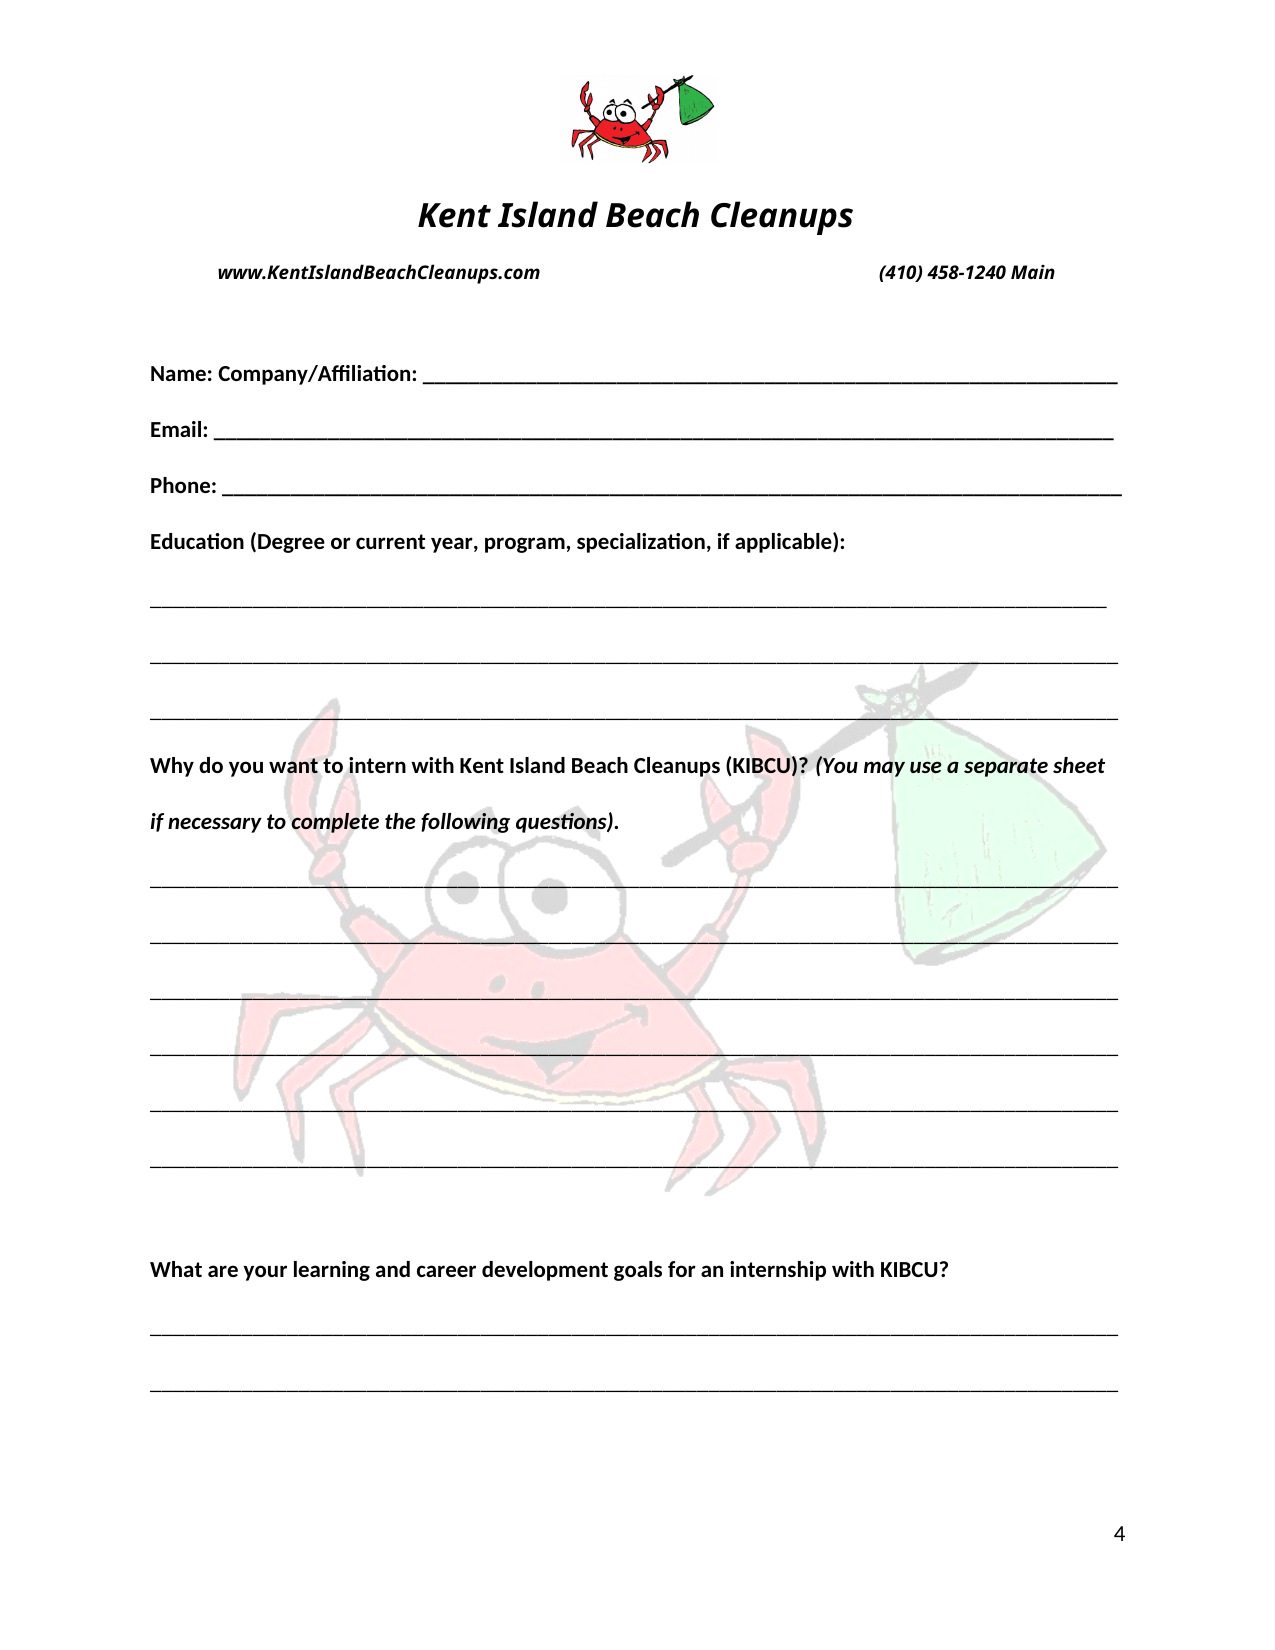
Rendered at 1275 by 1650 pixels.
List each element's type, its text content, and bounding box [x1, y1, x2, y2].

picture [558, 75, 717, 164]
text Education (Degree or current year, program, specialization, if applicable): ____________________________________________________________________________________ __________________________________________________________________________________________________________________________________________________________________________ [150, 527, 1125, 723]
text Why do you want to intern with Kent Island Beach Cleanups (KIBCU)? (You may use a separate sheet if necessary to complete the following questions). [150, 751, 1125, 835]
text _________________________________________________________________________________________________________________________________________________________________________________________________________________________________________________________________________________________________________________________________________________________________________________________________________________________________________ _____________________________________________________________________________________ [150, 863, 1125, 1171]
text Name: Company/Affiliation: _____________________________________________________________ [150, 359, 1125, 387]
text Phone: _______________________________________________________________________________ [150, 471, 1125, 499]
text Email: _______________________________________________________________________________ [150, 415, 1125, 443]
